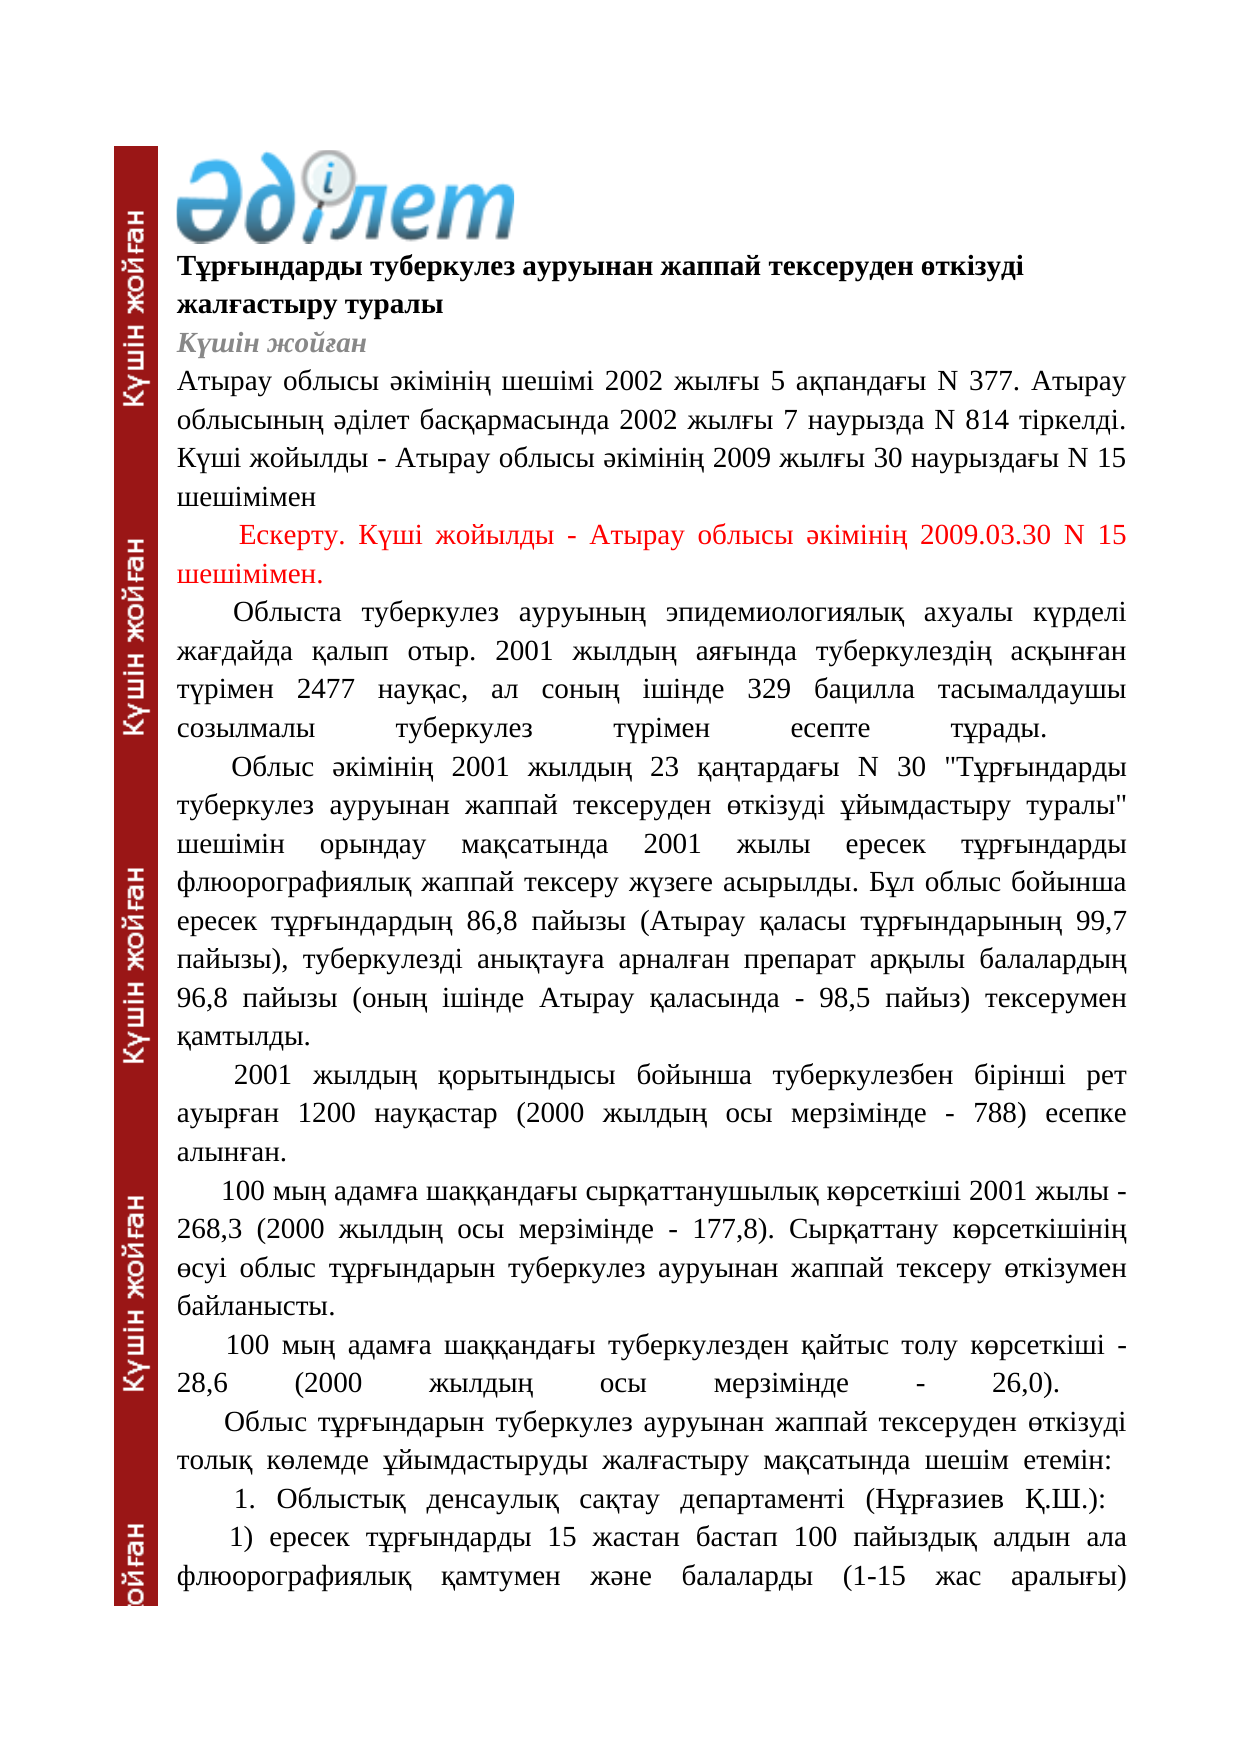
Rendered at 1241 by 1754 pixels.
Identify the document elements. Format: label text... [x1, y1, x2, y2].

picture [114, 589, 158, 594]
text Күшін жойған [112, 325, 1128, 358]
text Атырау облысы әкiмiнiң шешiмi 2002 жылғы 5 ақпандағы N 377. Атырау облысының әділет басқармасында 2002 жылғы 7 наурызда N 814 тіркелді. Күші жойылды - Атырау облысы әкімінің 2009 жылғы 30 наурыздағы N 15 шешімімен [112, 363, 1128, 512]
picture [114, 358, 158, 363]
text Ескерту. Күші жойылды - Атырау облысы әкімінің 2009.03.30 N 15 шешімімен. [112, 517, 1128, 589]
picture [114, 1592, 158, 1606]
text Тұрғындарды туберкулез ауруынан жаппай тексеруден өткiзудi жалғастыру туралы [112, 248, 1128, 320]
picture [114, 320, 158, 325]
picture [114, 512, 158, 517]
picture [176, 150, 515, 244]
picture [114, 146, 158, 248]
